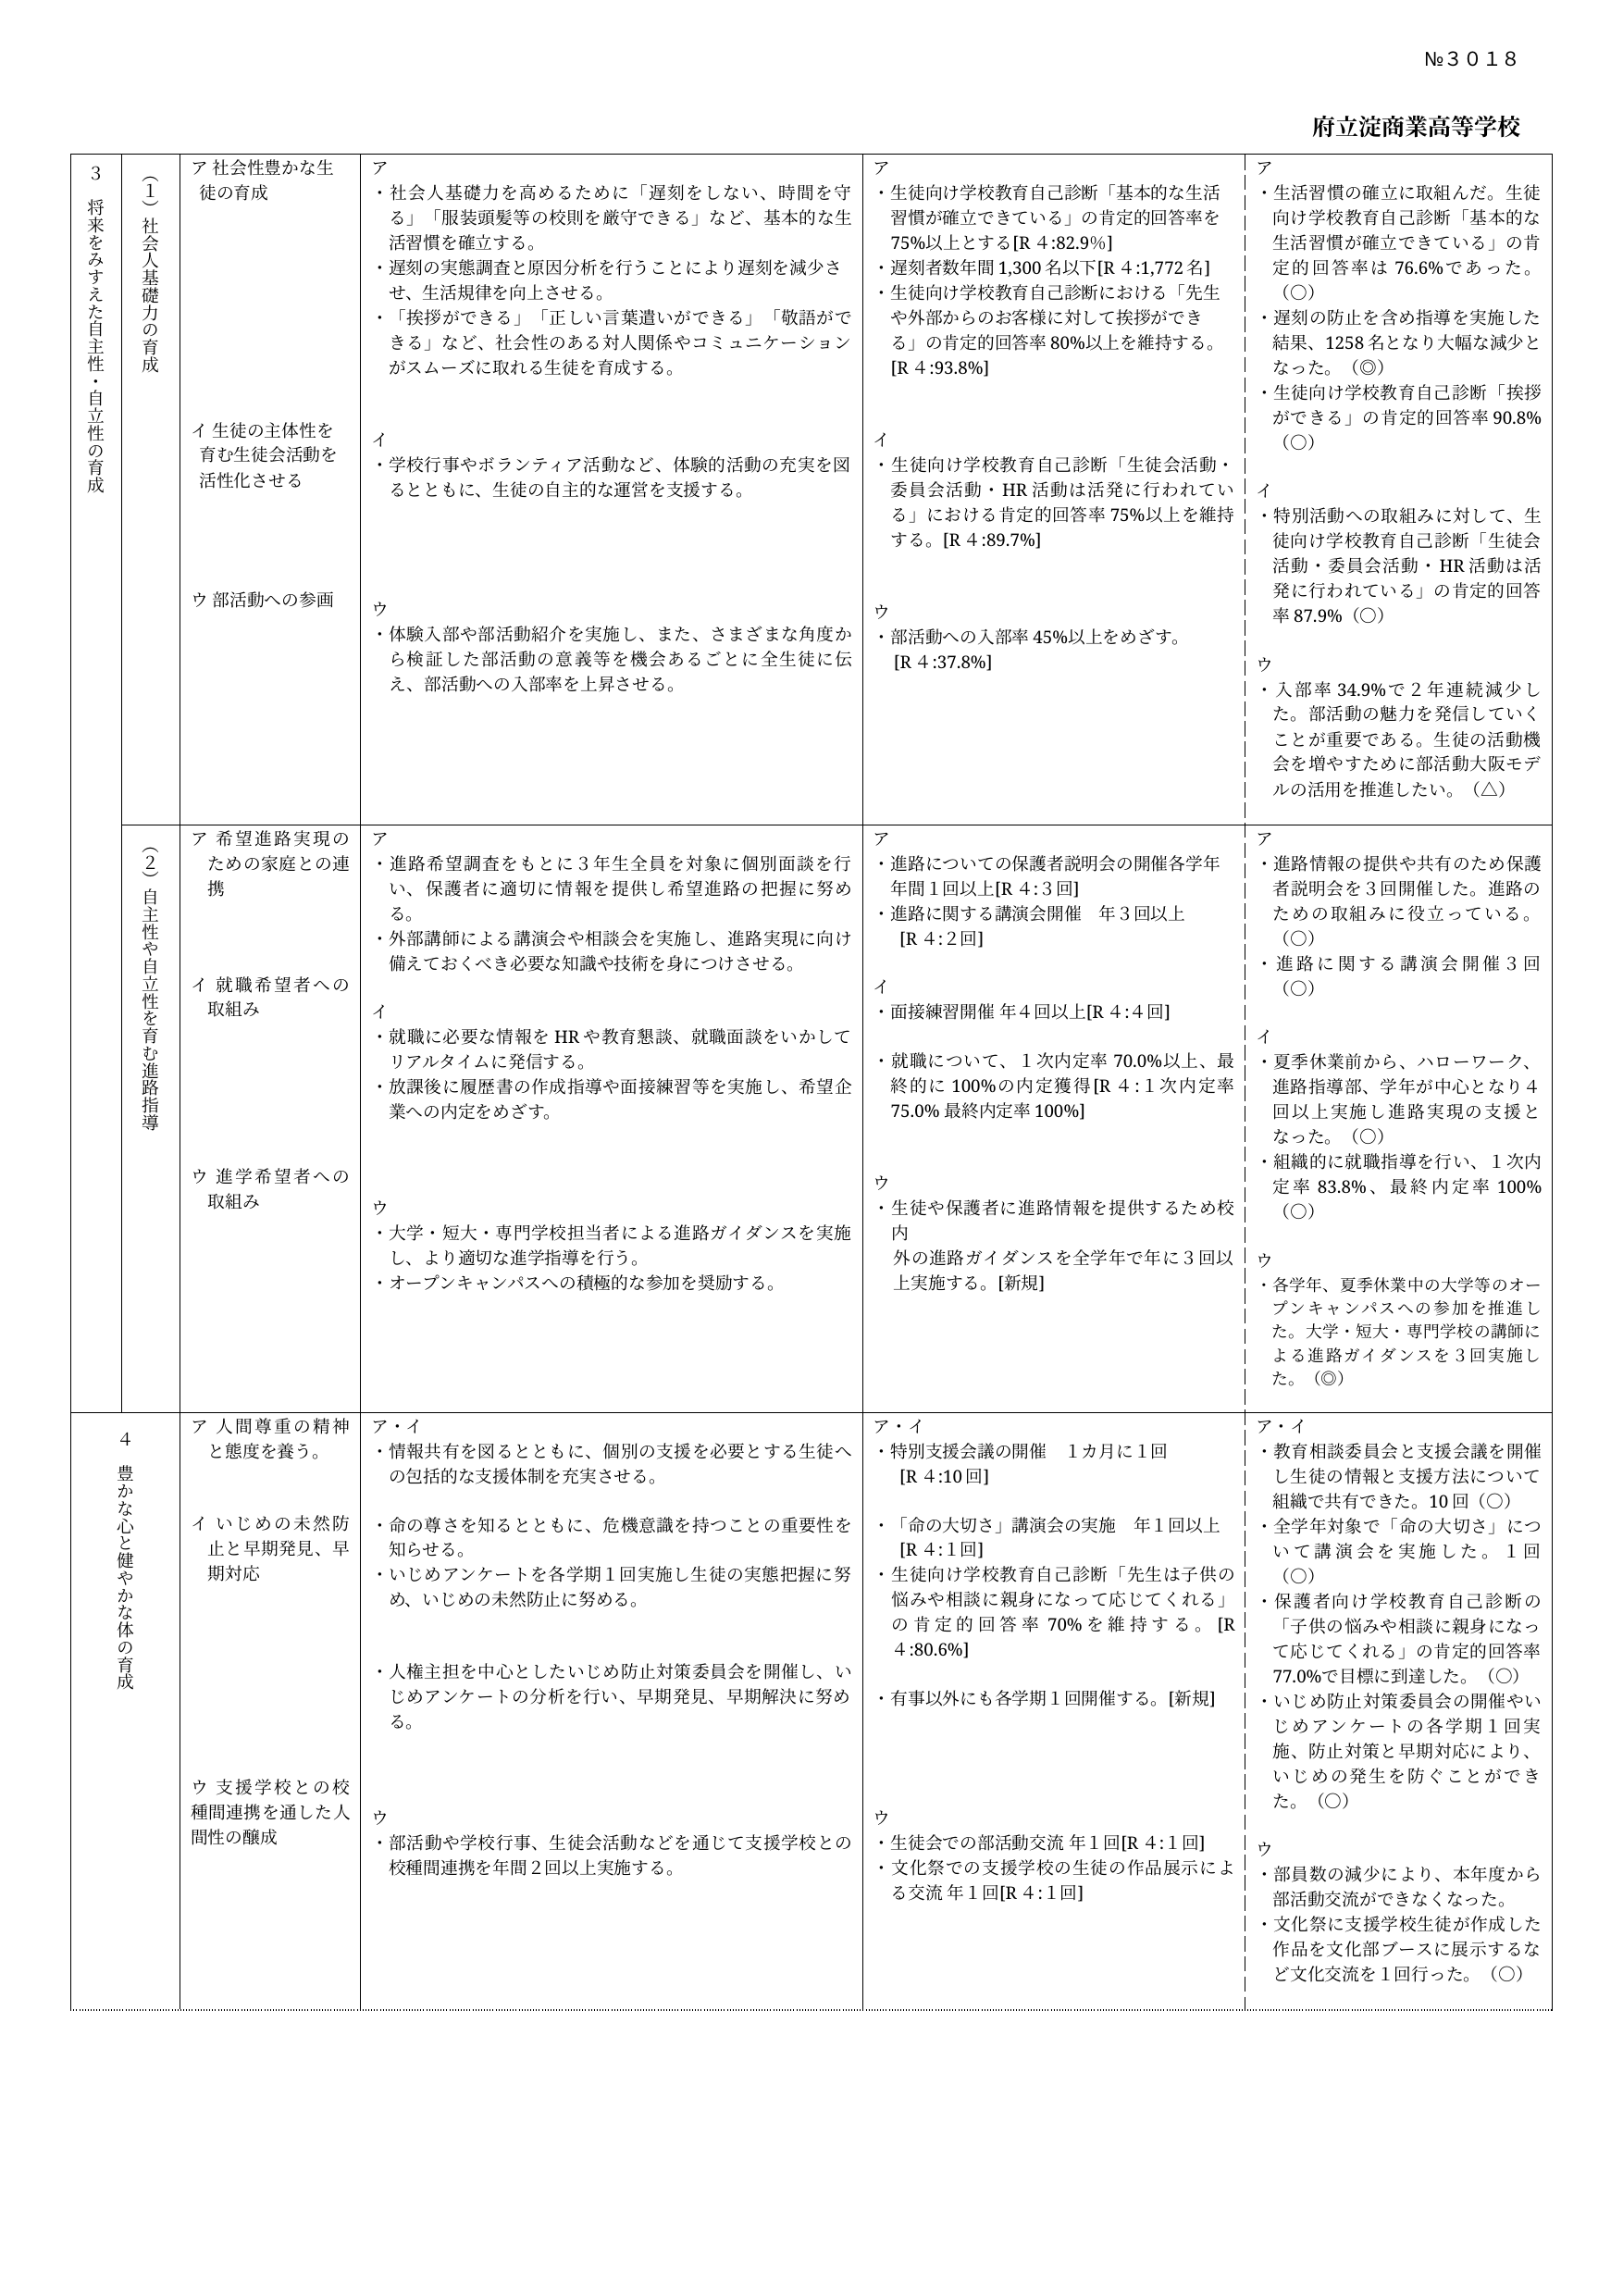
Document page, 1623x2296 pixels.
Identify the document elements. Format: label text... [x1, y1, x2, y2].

table_cell ア 社会性豊かな生 徒の育成 イ 生徒の主体性を 育む生徒会活動を 活性化させる ウ 部活動への参画 [180, 155, 360, 825]
table_cell ア・イ ・情報共有を図るとともに、個別の支援を必要とする生徒への包括的な支援体制を充実させる。 ・命の尊さを知るとともに、危機意識を持つことの重要性を知らせる。 ・いじめアンケートを各学期１回実施し生徒の実態把握に努め、いじめの未然防止に努める。 ・人権主担を中心としたいじめ防止対策委員会を開催し、いじめアンケートの分析を行い、早期発見、早期解決に努める。 ウ ・部活動や学校行事、生徒会活動などを通じて支援学校との校種間連携を年間２回以上実施する。 [361, 1413, 862, 2009]
table_cell ４ 豊かな心と健やかな体の育成 [71, 1413, 180, 2009]
table_cell ア ・進路希望調査をもとに３年生全員を対象に個別面談を行い、保護者に適切に情報を提供し希望進路の把握に努める。 ・外部講師による講演会や相談会を実施し、進路実現に向け備えておくべき必要な知識や技術を身につけさせる。 イ ・就職に必要な情報をHRや教育懇談、就職面談をいかしてリアルタイムに発信する。 ・放課後に履歴書の作成指導や面接練習等を実施し、希望企業への内定をめざす。 ウ ・大学・短大・専門学校担当者による進路ガイダンスを実施し、より適切な進学指導を行う。 ・オープンキャンパスへの積極的な参加を奨励する。 [361, 825, 862, 1412]
table_cell ア ・社会人基礎力を高めるために「遅刻をしない、時間を守る」「服装頭髪等の校則を厳守できる」など、基本的な生活習慣を確立する。 ・遅刻の実態調査と原因分析を行うことにより遅刻を減少させ、生活規律を向上させる。 ・「挨拶ができる」「正しい言葉遣いができる」「敬語ができる」など、社会性のある対人関係やコミュニケーションがスムーズに取れる生徒を育成する。 イ ・学校行事やボランティア活動など、体験的活動の充実を図るとともに、生徒の自主的な運営を支援する。 ウ ・体験入部や部活動紹介を実施し、また、さまざまな角度から検証した部活動の意義等を機会あるごとに全生徒に伝え、部活動への入部率を上昇させる。 [361, 155, 862, 825]
table_cell ア ・生徒向け学校教育自己診断「基本的な生活習慣が確立できている」の肯定的回答率を75%以上とする[R４:82.9％] ・遅刻者数年間1,300名以下[R４:1,772名] ・生徒向け学校教育自己診断における「先生や外部からのお客様に対して挨拶ができる」の肯定的回答率80%以上を維持する。[R４:93.8%] イ ・生徒向け学校教育自己診断「生徒会活動・委員会活動・HR活動は活発に行われている」における肯定的回答率75%以上を維持する。[R４:89.7%] ウ ・部活動への入部率45%以上をめざす。 [R４:37.8%] [863, 155, 1245, 825]
table_cell ア・イ ・教育相談委員会と支援会議を開催し生徒の情報と支援方法について組織で共有できた。10回（○） ・全学年対象で「命の大切さ」について講演会を実施した。１回（○） ・保護者向け学校教育自己診断の「子供の悩みや相談に親身になって応じてくれる」の肯定的回答率77.0%で目標に到達した。（○） ・いじめ防止対策委員会の開催やいじめアンケートの各学期１回実施、防止対策と早期対応により、いじめの発生を防ぐことができた。（○） ウ ・部員数の減少により、本年度から部活動交流ができなくなった。 ・文化祭に支援学校生徒が作成した作品を文化部ブースに展示するなど文化交流を１回行った。（○） [1245, 1413, 1552, 2009]
table_cell ア 人間尊重の精神と態度を養う。 イ いじめの未然防止と早期発見、早期対応 ウ 支援学校との校種間連携を通した人間性の醸成 [180, 1413, 360, 2009]
table_cell ア・イ ・特別支援会議の開催 １カ月に１回 [R４:10回] ・「命の大切さ」講演会の実施 年１回以上 [R４:１回] ・生徒向け学校教育自己診断「先生は子供の悩みや相談に親身になって応じてくれる」の肯定的回答率70%を維持する。[R４:80.6%] ・有事以外にも各学期１回開催する。[新規] ウ ・生徒会での部活動交流 年１回[R４:１回] ・文化祭での支援学校の生徒の作品展示による交流 年１回[R４:１回] [863, 1413, 1245, 2009]
table_cell ３ 将来をみすえた自主性・自立性の育成 [71, 155, 121, 1412]
table_cell ア ・進路情報の提供や共有のため保護者説明会を３回開催した。進路のための取組みに役立っている。（○） ・進路に関する講演会開催３回（○） イ ・夏季休業前から、ハローワーク、進路指導部、学年が中心となり４回以上実施し進路実現の支援となった。（○） ・組織的に就職指導を行い、１次内定率83.8%、最終内定率100%（○） ウ ・各学年、夏季休業中の大学等のオープンキャンパスへの参加を推進した。大学・短大・専門学校の講師による進路ガイダンスを３回実施した。（◎） [1245, 825, 1552, 1412]
table_cell ア 希望進路実現のための家庭との連携 イ 就職希望者への取組み ウ 進学希望者への取組み [180, 825, 360, 1412]
table_cell （２）自主性や自立性を育む進路指導 [122, 825, 180, 1412]
table_cell ア ・進路についての保護者説明会の開催各学年 年間１回以上[R４:３回] ・進路に関する講演会開催 年３回以上 [R４:２回] イ ・面接練習開催 年４回以上[R４:４回] ・就職について、１次内定率70.0%以上、最終的に100%の内定獲得[R４:１次内定率75.0% 最終内定率100%] ウ ・生徒や保護者に進路情報を提供するため校内 外の進路ガイダンスを全学年で年に３回以上実施する。[新規] [863, 825, 1245, 1412]
table_cell （１）社会人基礎力の育成 [122, 155, 180, 825]
table_cell ア ・生活習慣の確立に取組んだ。生徒向け学校教育自己診断「基本的な生活習慣が確立できている」の肯定的回答率は76.6%であった。（○） ・遅刻の防止を含め指導を実施した結果、1258名となり大幅な減少となった。（◎） ・生徒向け学校教育自己診断「挨拶ができる」の肯定的回答率90.8%（○） イ ・特別活動への取組みに対して、生徒向け学校教育自己診断「生徒会活動・委員会活動・HR活動は活発に行われている」の肯定的回答率87.9%（○） ウ ・入部率34.9%で２年連続減少した。部活動の魅力を発信していくことが重要である。生徒の活動機会を増やすために部活動大阪モデルの活用を推進したい。（△） [1245, 155, 1552, 825]
